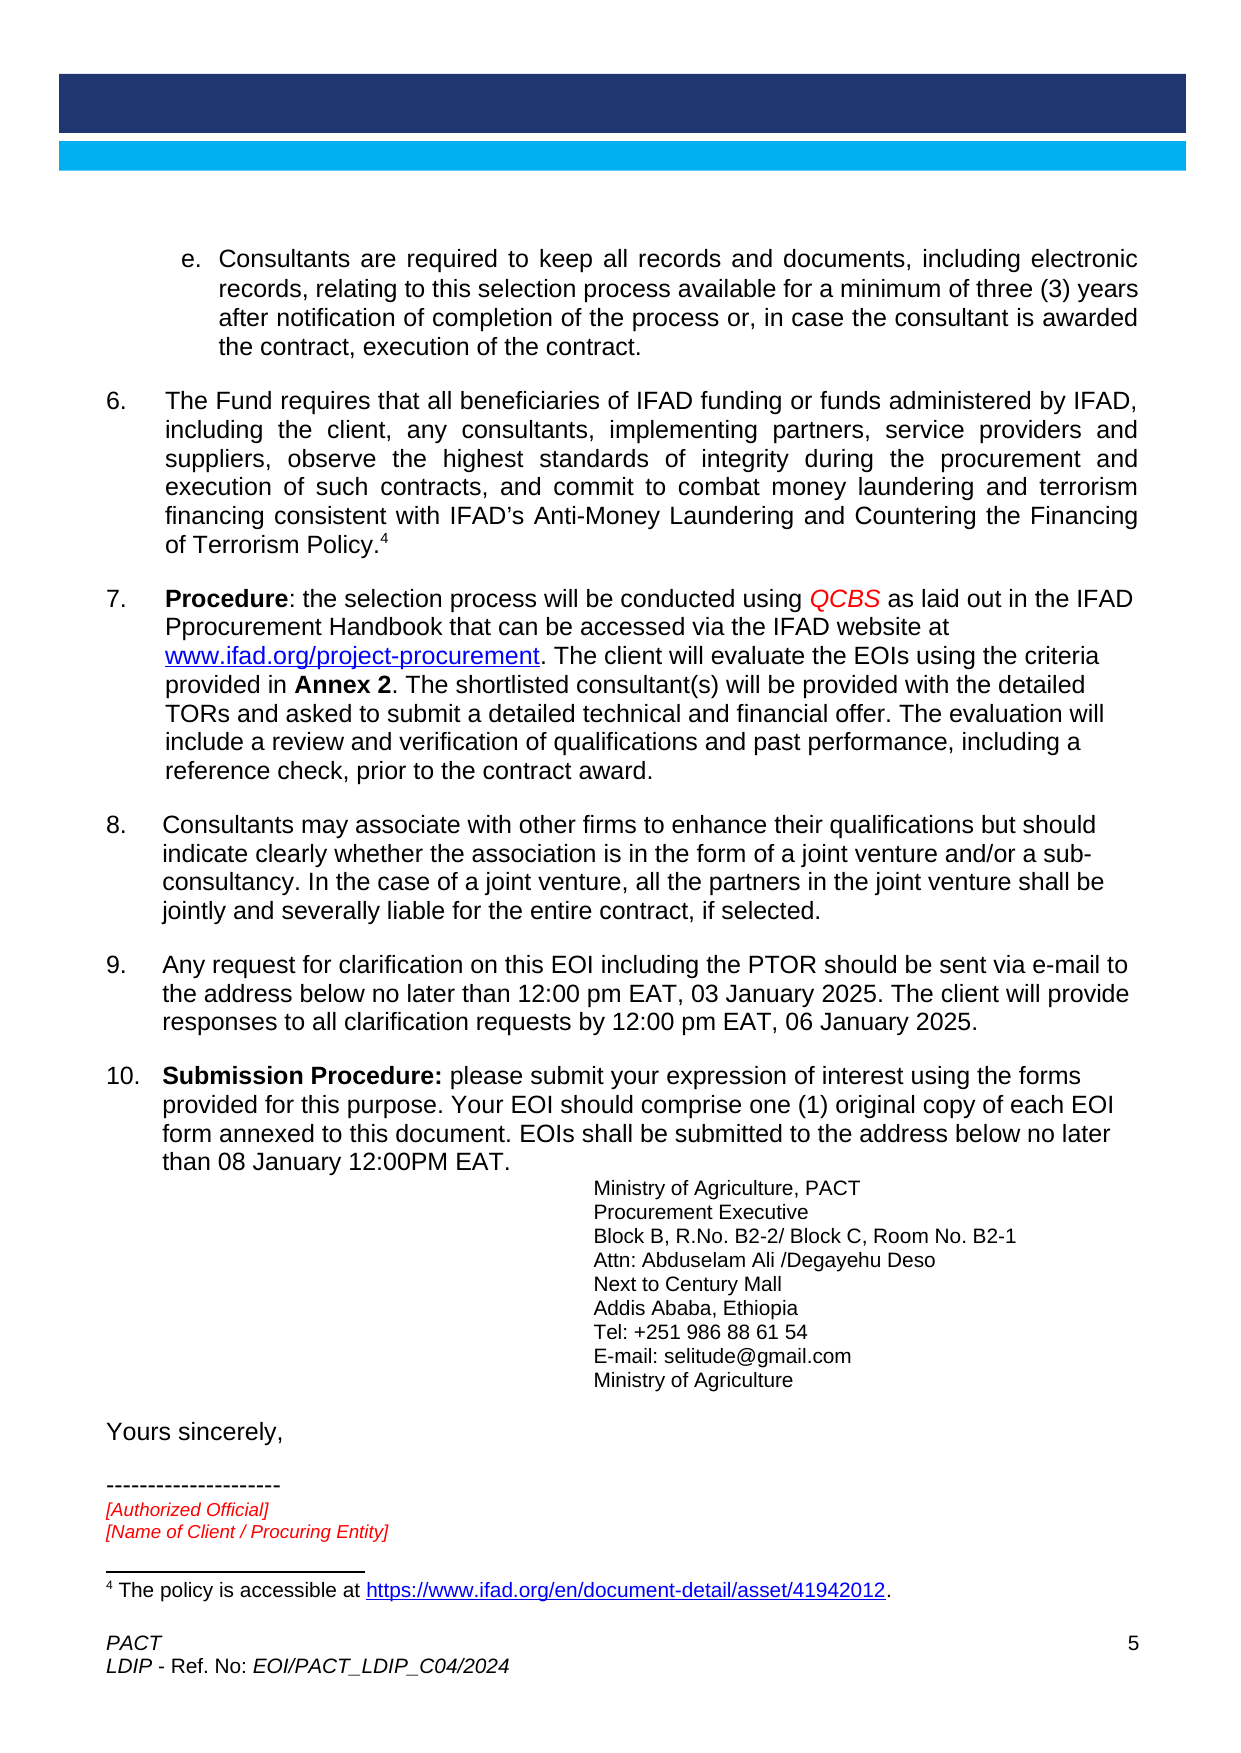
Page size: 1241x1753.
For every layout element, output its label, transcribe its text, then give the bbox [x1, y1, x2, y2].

list Attn: Abduselam Ali /Degayehu Deso [593, 1248, 1140, 1272]
text [Name of Client / Procuring Entity] [106, 1521, 1140, 1542]
text [Authorized Official] [106, 1499, 1140, 1521]
list Next to Century Mall [593, 1272, 1140, 1296]
list Consultants are required to keep all records and documents, including electronic records, relating to this selection process available for a minimum of three (3) years after notification of completion of the process or, in case the consultant is awarded the contract, execution of the contract. [181, 244, 1140, 361]
list The Fund requires that all beneficiaries of IFAD funding or funds administered by IFAD, including the client, any consultants, implementing partners, service providers and suppliers, observe the highest standards of integrity during the procurement and execution of such contracts, and commit to combat money laundering and terrorism financing consistent with IFAD’s Anti-Money Laundering and Countering the Financing of Terrorism Policy. [106, 386, 1140, 559]
list Ministry of Agriculture [593, 1368, 1140, 1392]
list Consultants may associate with other firms to enhance their qualifications but should indicate clearly whether the association is in the form of a joint venture and/or a sub-consultancy. In the case of a joint venture, all the partners in the joint venture shall be jointly and severally liable for the entire contract, if selected. [106, 810, 1140, 925]
list Any request for clarification on this EOI including the PTOR should be sent via e-mail to the address below no later than 12:00 pm EAT, 03 January 2025. The client will provide responses to all clarification requests by 12:00 pm EAT, 06 January 2025. [106, 950, 1140, 1036]
list Submission Procedure: please submit your expression of interest using the forms provided for this purpose. Your EOI should comprise one (1) original copy of each EOI form annexed to this document. EOIs shall be submitted to the address below no later than 08 January 12:00PM EAT. [106, 1061, 1140, 1176]
text --------------------- [106, 1471, 1140, 1499]
list Tel: +251 986 88 61 54 [593, 1320, 1140, 1344]
list Ministry of Agriculture, PACT [593, 1176, 1140, 1200]
list Procedure: the selection process will be conducted using QCBS as laid out in the IFAD Pprocurement Handbook that can be accessed via the IFAD website at www.ifad.org/project-procurement. The client will evaluate the EOIs using the criteria provided in Annex 2. The shortlisted consultant(s) will be provided with the detailed TORs and asked to submit a detailed technical and financial offer. The evaluation will include a review and verification of qualifications and past performance, including a reference check, prior to the contract award. [106, 584, 1140, 785]
text Yours sincerely, [106, 1417, 1140, 1446]
list Block B, R.No. B2-2/ Block C, Room No. B2-1 [593, 1224, 1140, 1248]
list E-mail: selitude@gmail.com [593, 1344, 1140, 1368]
list Procurement Executive [593, 1200, 1140, 1224]
list Addis Ababa, Ethiopia [593, 1296, 1140, 1320]
